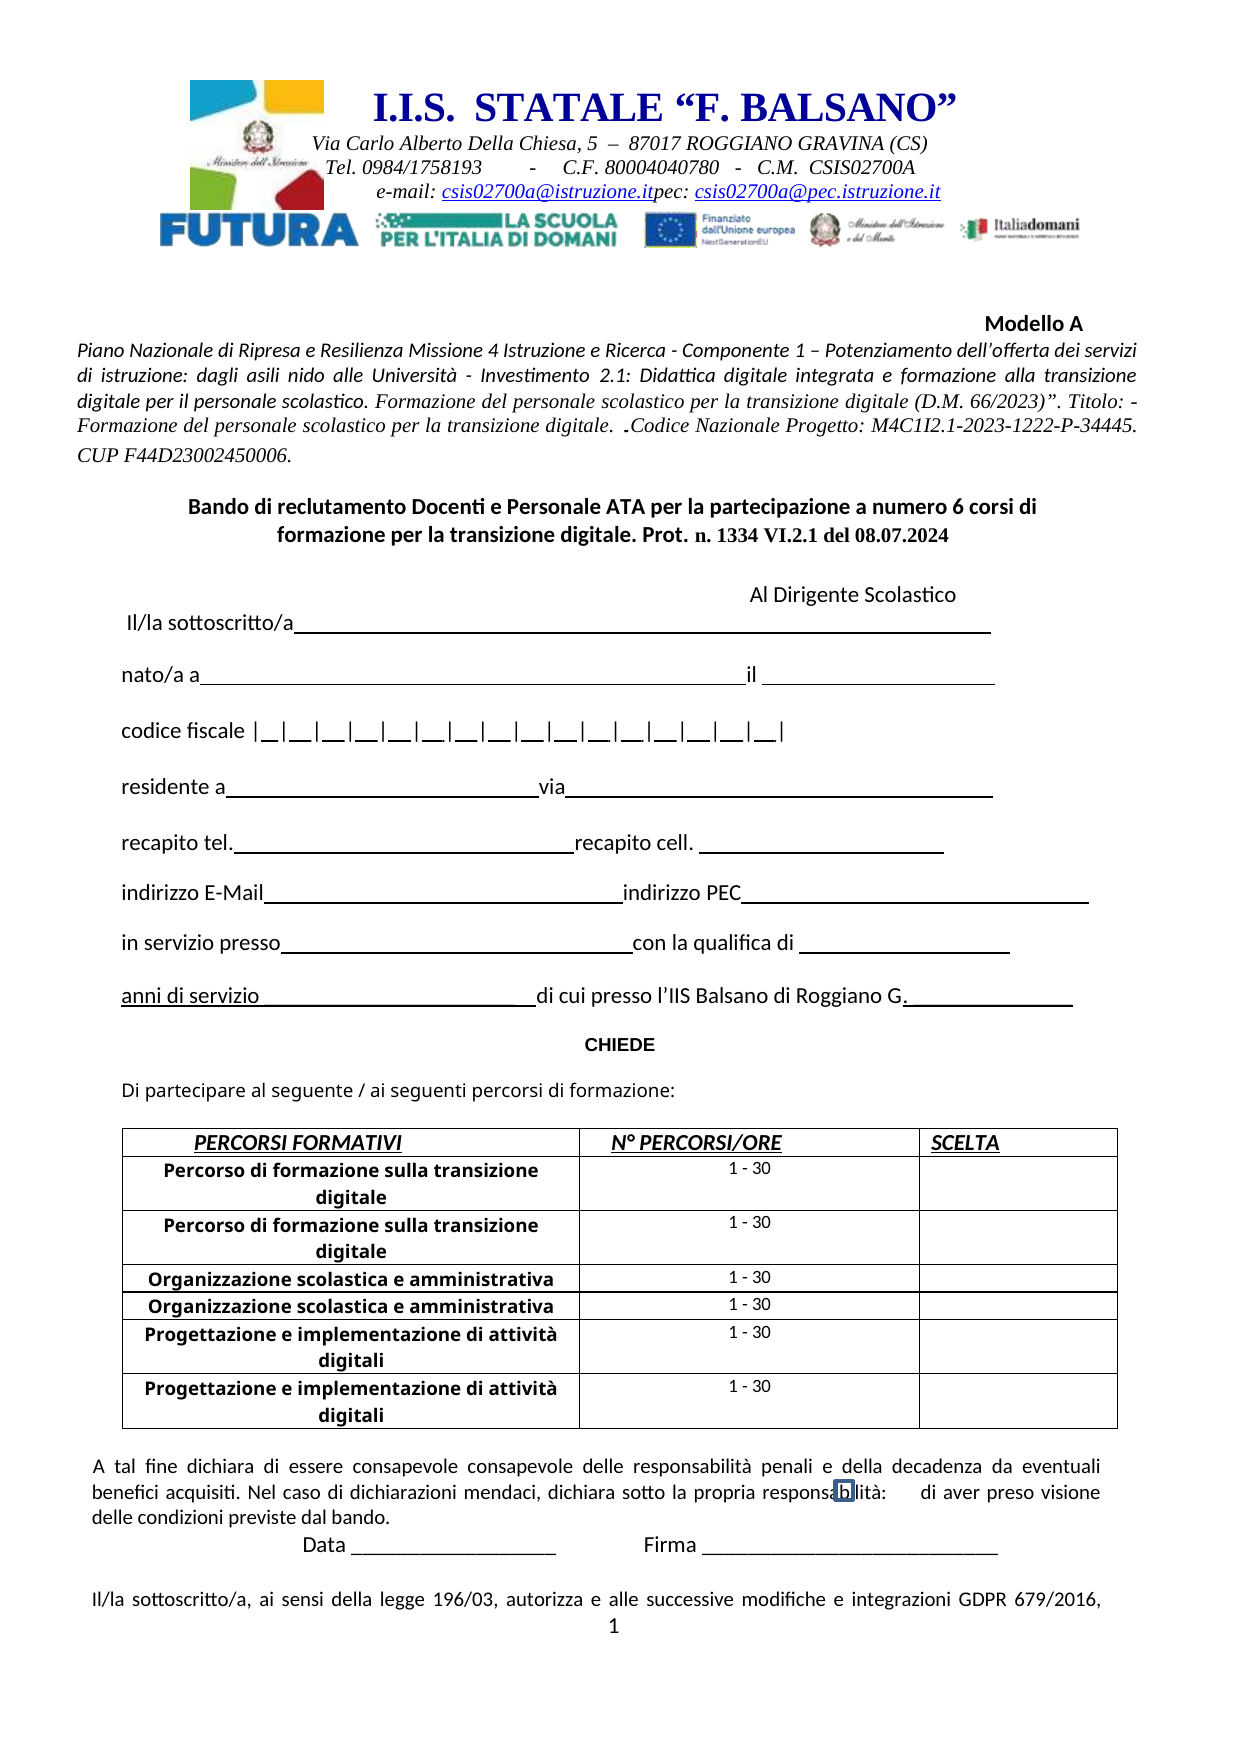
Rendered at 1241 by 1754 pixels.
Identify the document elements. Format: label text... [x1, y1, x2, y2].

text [92, 1586, 1103, 1611]
table_cell Organizzazione scolastica e amministrativa [123, 1265, 579, 1291]
text Il/la sottoscritto/a [121, 608, 956, 636]
text codice fiscale | | | | | | | | | | | | | | | | | [121, 716, 1222, 744]
table_cell [920, 1320, 1117, 1373]
table_cell Organizzazione scolastica e amministrativa [123, 1293, 579, 1319]
text nato/a a il [121, 660, 1222, 688]
table_header PERCORSI FORMATIVI [123, 1129, 579, 1156]
text A tal fine dichiara di essere consapevole consapevole delle responsabilità penali e della decadenza da eventuali benefici acquisiti. Nel caso di dichiarazioni mendaci, dichiara sotto la propria responsabilità: di aver preso visione delle condizioni previste dal bando. [92, 1454, 1103, 1530]
table_header N° PERCORSI/ORE [580, 1129, 919, 1156]
title Piano Nazionale di Ripresa e Resilienza Missione 4 Istruzione e Ricerca - Componente 1 – Potenziamento dell’offerta dei servizi di istruzione: dagli asili nido alle Università - Investimento 2.1: Didattica digitale integrata e formazione alla transizione digitale per il personale scolastico. Formazione del personale scolastico per la transizione digitale (D.M. 66/2023)”. Titolo: - Formazione del personale scolastico per la transizione digitale. ..Codice Nazionale Progetto: M4C1I2.1-2023-1222-P-34445. CUP F44D23002450006. [77, 337, 1139, 468]
picture [190, 80, 324, 210]
table_cell Percorso di formazione sulla transizione digitale [123, 1211, 579, 1264]
table_cell [920, 1157, 1117, 1210]
table_cell 1 - 30 [580, 1157, 919, 1210]
table_cell 1 - 30 [580, 1293, 919, 1319]
table_cell [920, 1374, 1117, 1427]
table_cell 1 - 30 [580, 1320, 919, 1373]
table_cell 1 - 30 [580, 1374, 919, 1427]
table_cell Progettazione e implementazione di attività digitali [123, 1320, 579, 1373]
text recapito tel. recapito cell. [121, 828, 1222, 856]
table_cell Percorso di formazione sulla transizione digitale [123, 1157, 579, 1210]
text residente a via [121, 772, 1222, 800]
picture [160, 211, 1080, 248]
text Data __________________ Firma __________________________ [18, 1530, 1222, 1558]
table_cell [920, 1293, 1117, 1319]
table_cell 1 - 30 [580, 1265, 919, 1291]
text Al Dirigente Scolastico [121, 580, 956, 608]
table_cell Progettazione e implementazione di attività digitali [123, 1374, 579, 1427]
text Di partecipare al seguente / ai seguenti percorsi di formazione: [121, 1077, 1222, 1103]
table_cell 1 - 30 [580, 1211, 919, 1264]
subtitle Modello A [142, 309, 1083, 337]
text anni di servizio ______________________ di cui presso l’IIS Balsano di Roggiano G. ______________ [121, 981, 1222, 1009]
table_cell [920, 1211, 1117, 1264]
text CHIEDE [18, 1034, 1222, 1056]
table_cell [920, 1265, 1117, 1291]
table_header SCELTA [920, 1129, 1117, 1156]
subtitle Bando di reclutamento Docenti e Personale ATA per la partecipazione a numero 6 corsi di formazione per la transizione digitale. Prot. n. 1334 VI.2.1 del 08.07.2024 [142, 492, 1083, 548]
text in servizio presso con la qualifica di [121, 928, 1222, 956]
text indirizzo E-Mail indirizzo PEC [121, 878, 1222, 906]
